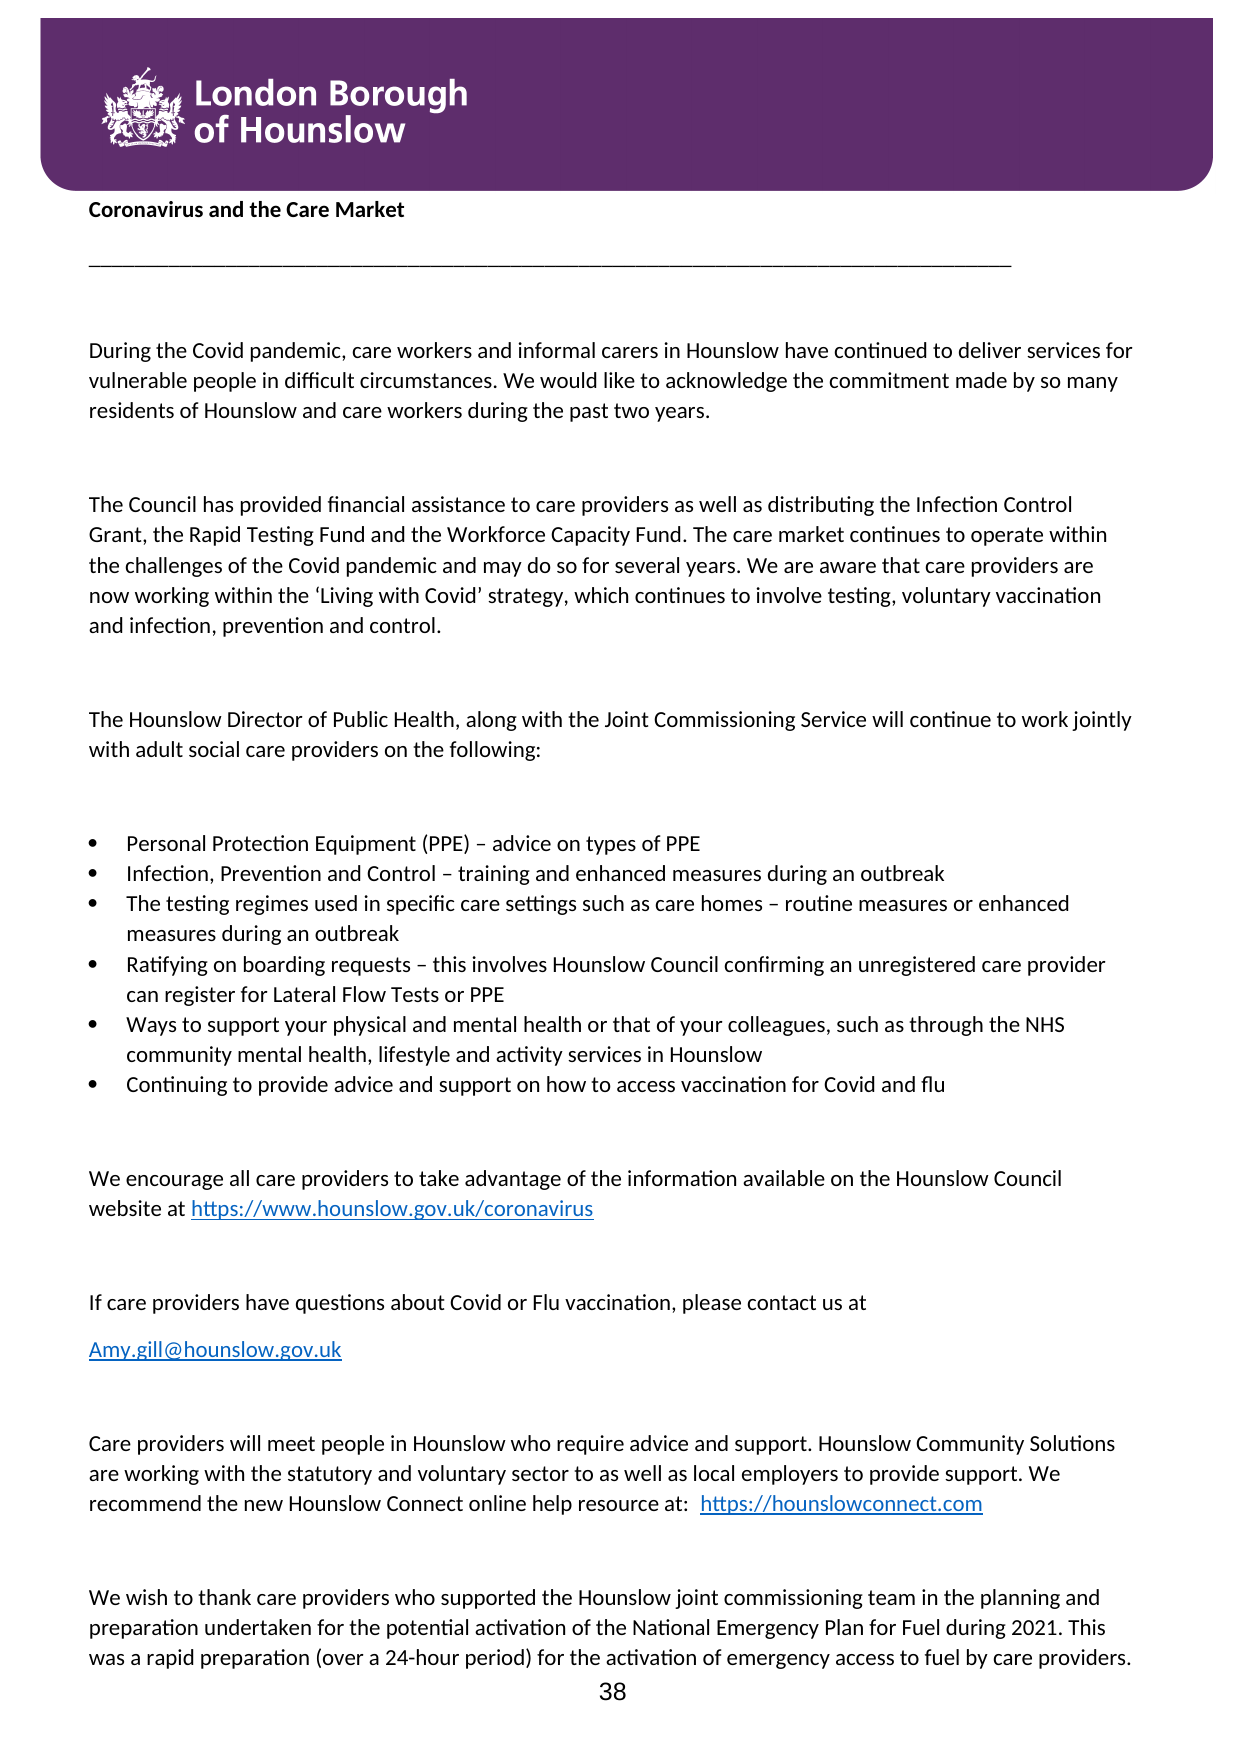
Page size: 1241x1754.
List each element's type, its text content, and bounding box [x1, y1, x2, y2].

text _________________________________________________________________________________ [89, 242, 1137, 271]
list Ways to support your physical and mental health or that of your colleagues, such as through the NHS community mental health, lifestyle and activity services in Hounslow [89, 1010, 1137, 1068]
text Care providers will meet people in Hounslow who require advice and support. Hounslow Community Solutions are working with the statutory and voluntary sector to as well as local employers to provide support. We recommend the new Hounslow Connect online help resource at: https://hounslowconnect.com [89, 1429, 1137, 1517]
text We wish to thank care providers who supported the Hounslow joint commissioning team in the planning and preparation undertaken for the potential activation of the National Emergency Plan for Fuel during 2021. This was a rapid preparation (over a 24-hour period) for the activation of emergency access to fuel by care providers. [89, 1583, 1137, 1672]
list The testing regimes used in specific care settings such as care homes – routine measures or enhanced measures during an outbreak [89, 889, 1137, 948]
list Infection, Prevention and Control – training and enhanced measures during an outbreak [89, 859, 1137, 887]
list Ratifying on boarding requests – this involves Hounslow Council confirming an unregistered care provider can register for Lateral Flow Tests or PPE [89, 950, 1137, 1008]
list Continuing to provide advice and support on how to access vaccination for Covid and flu [89, 1071, 1137, 1099]
text During the Covid pandemic, care workers and informal carers in Hounslow have continued to deliver services for vulnerable people in difficult circumstances. We would like to acknowledge the commitment made by so many residents of Hounslow and care workers during the past two years. [89, 336, 1137, 425]
text Amy.gill@hounslow.gov.uk [89, 1335, 1137, 1363]
text If care providers have questions about Covid or Flu vaccination, please contact us at [89, 1288, 1137, 1316]
picture [37, 18, 1216, 194]
text We encourage all care providers to take advantage of the information available on the Hounslow Council website at https://www.hounslow.gov.uk/coronavirus [89, 1164, 1137, 1223]
text The Council has provided financial assistance to care providers as well as distributing the Infection Control Grant, the Rapid Testing Fund and the Workforce Capacity Fund. The care market continues to operate within the challenges of the Covid pandemic and may do so for several years. We are aware that care providers are now working within the ‘Living with Covid’ strategy, which continues to involve testing, voluntary vaccination and infection, prevention and control. [89, 490, 1137, 639]
text The Hounslow Director of Public Health, along with the Joint Commissioning Service will continue to work jointly with adult social care providers on the following: [89, 705, 1137, 763]
text Coronavirus and the Care Market [89, 47, 1137, 224]
list Personal Protection Equipment (PPE) – advice on types of PPE [89, 829, 1137, 857]
